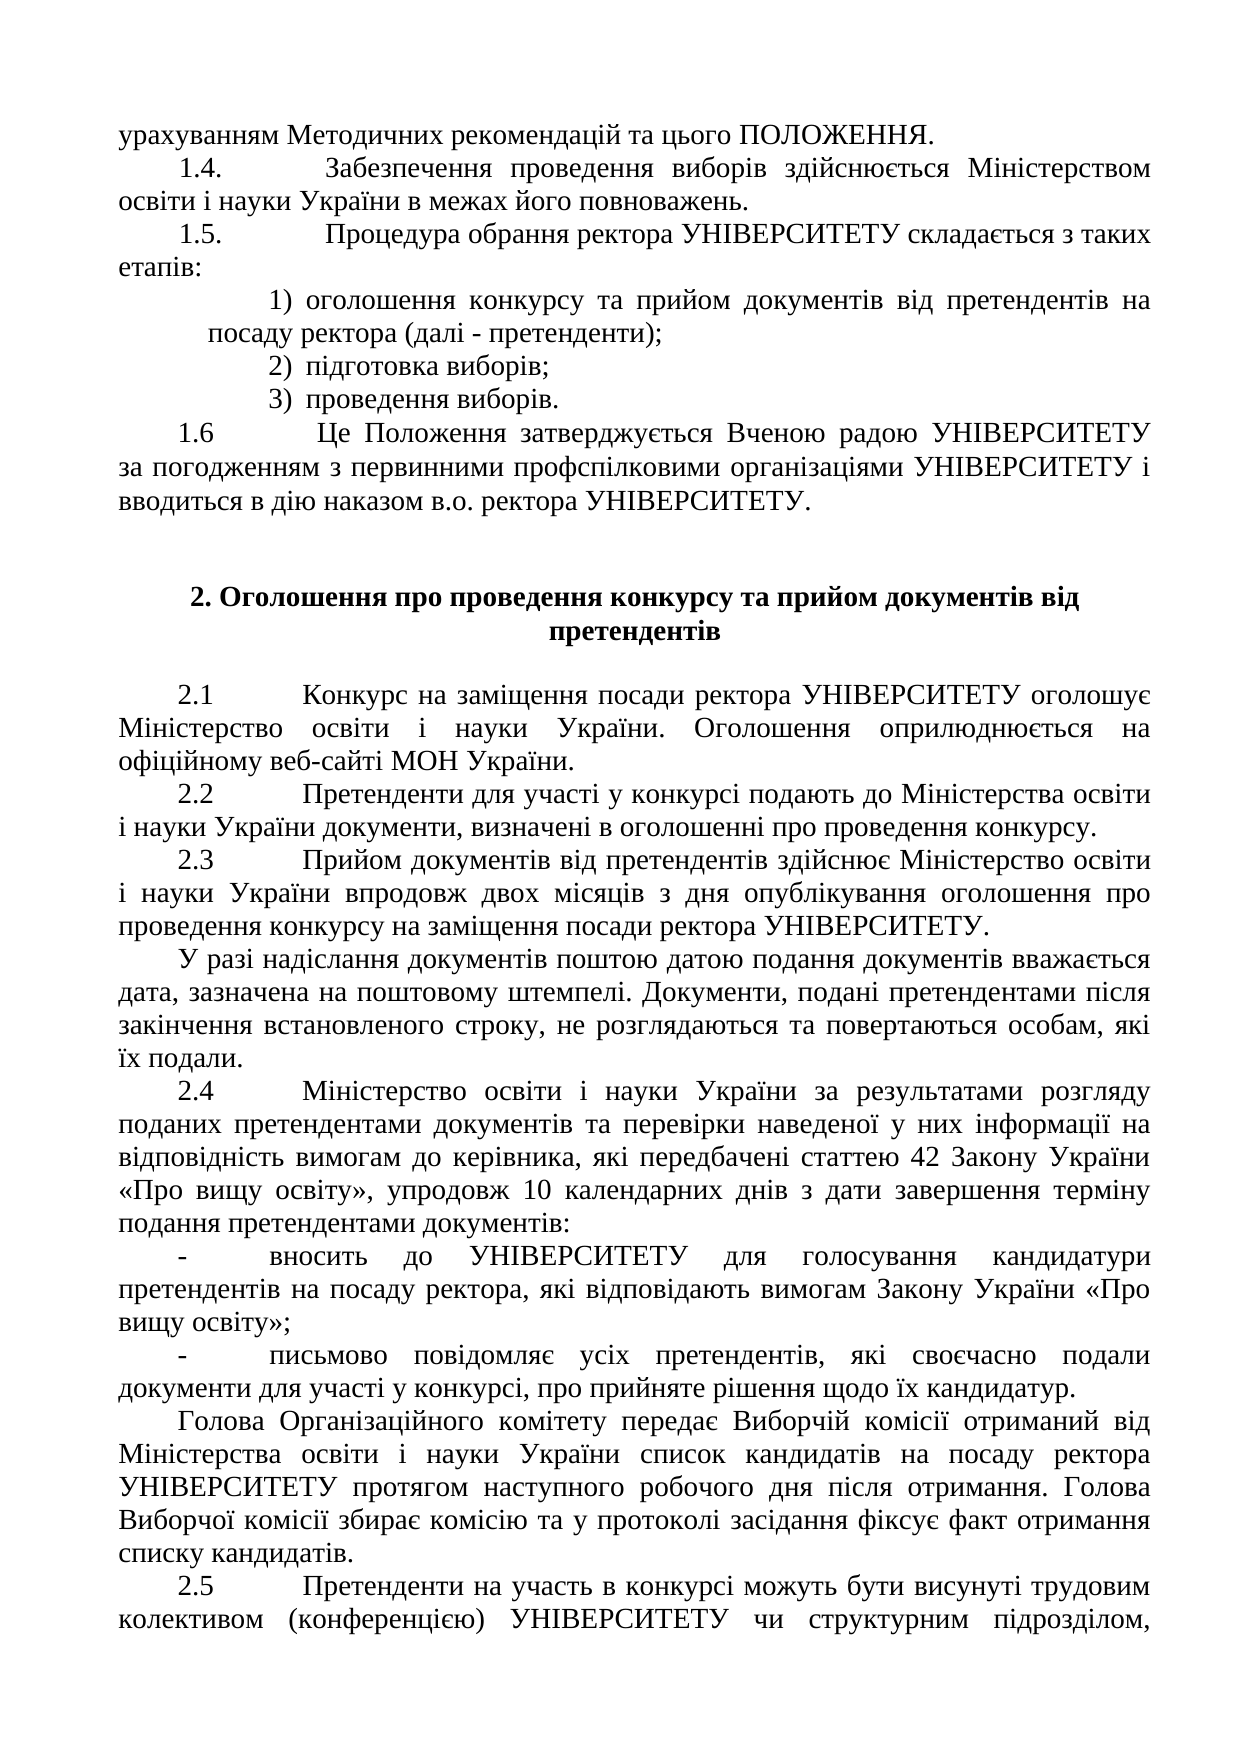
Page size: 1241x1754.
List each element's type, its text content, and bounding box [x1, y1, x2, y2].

list письмово повідомляє усіх претендентів, які своєчасно подали документи для участі у конкурсі, про прийняте рішення щодо їх кандидатур. [118, 1338, 1152, 1404]
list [118, 1569, 1152, 1635]
list Процедура обрання ректора УНІВЕРСИТЕТУ складається з таких етапів: [118, 217, 1152, 283]
list Претенденти для участі у конкурсі подають до Міністерства освіти і науки України документи, визначені в оголошенні про проведення конкурсу. [118, 777, 1152, 843]
list Прийом документів від претендентів здійснює Міністерство освіти і науки України впродовж двох місяців з дня опублікування оголошення про проведення конкурсу на заміщення посади ректора УНІВЕРСИТЕТУ. [118, 843, 1152, 942]
list вносить до УНІВЕРСИТЕТУ для голосування кандидатури претендентів на посаду ректора, які відповідають вимогам Закону України «Про вищу освіту»; [118, 1239, 1152, 1338]
list Міністерство освіти і науки України за результатами розгляду поданих претендентами документів та перевірки наведеної у них інформації на відповідність вимогам до керівника, які передбачені статтею 42 Закону України «Про вищу освіту», упродовж 10 календарних днів з дати завершення терміну подання претендентами документів: [118, 1074, 1152, 1239]
text У разі надіслання документів поштою датою подання документів вважається дата, зазначена на поштовому штемпелі. Документи, подані претендентами після закінчення встановленого строку, не розглядаються та повертаються особам, які їх подали. [118, 942, 1152, 1074]
list підготовка виборів; [208, 349, 1152, 382]
text Голова Організаційного комітету передає Виборчій комісії отриманий від Міністерства освіти і науки України список кандидатів на посаду ректора УНІВЕРСИТЕТУ протягом наступного робочого дня після отримання. Голова Виборчої комісії збирає комісію та у протоколі засідання фіксує факт отримання списку кандидатів. [118, 1404, 1152, 1569]
text 2. Оголошення про проведення конкурсу та прийом документів від претендентів [118, 581, 1152, 647]
list Забезпечення проведення виборів здійснюється Міністерством освіти і науки України в межах його повноважень. [118, 151, 1152, 217]
list проведення виборів. [208, 382, 1152, 415]
list Це Положення затверджується Вченою радою УНІВЕРСИТЕТУ за погодженням з первинними профспілковими організаціями УНІВЕРСИТЕТУ і вводиться в дію наказом в.о. ректора УНІВЕРСИТЕТУ. [118, 415, 1152, 517]
list оголошення конкурсу та прийом документів від претендентів на посаду ректора (далі - претенденти); [208, 283, 1152, 349]
list Конкурс на заміщення посади ректора УНІВЕРСИТЕТУ оголошує Міністерство освіти і науки України. Оголошення оприлюднюється на офіційному веб-сайті МОН України. [118, 678, 1152, 777]
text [118, 118, 1152, 151]
